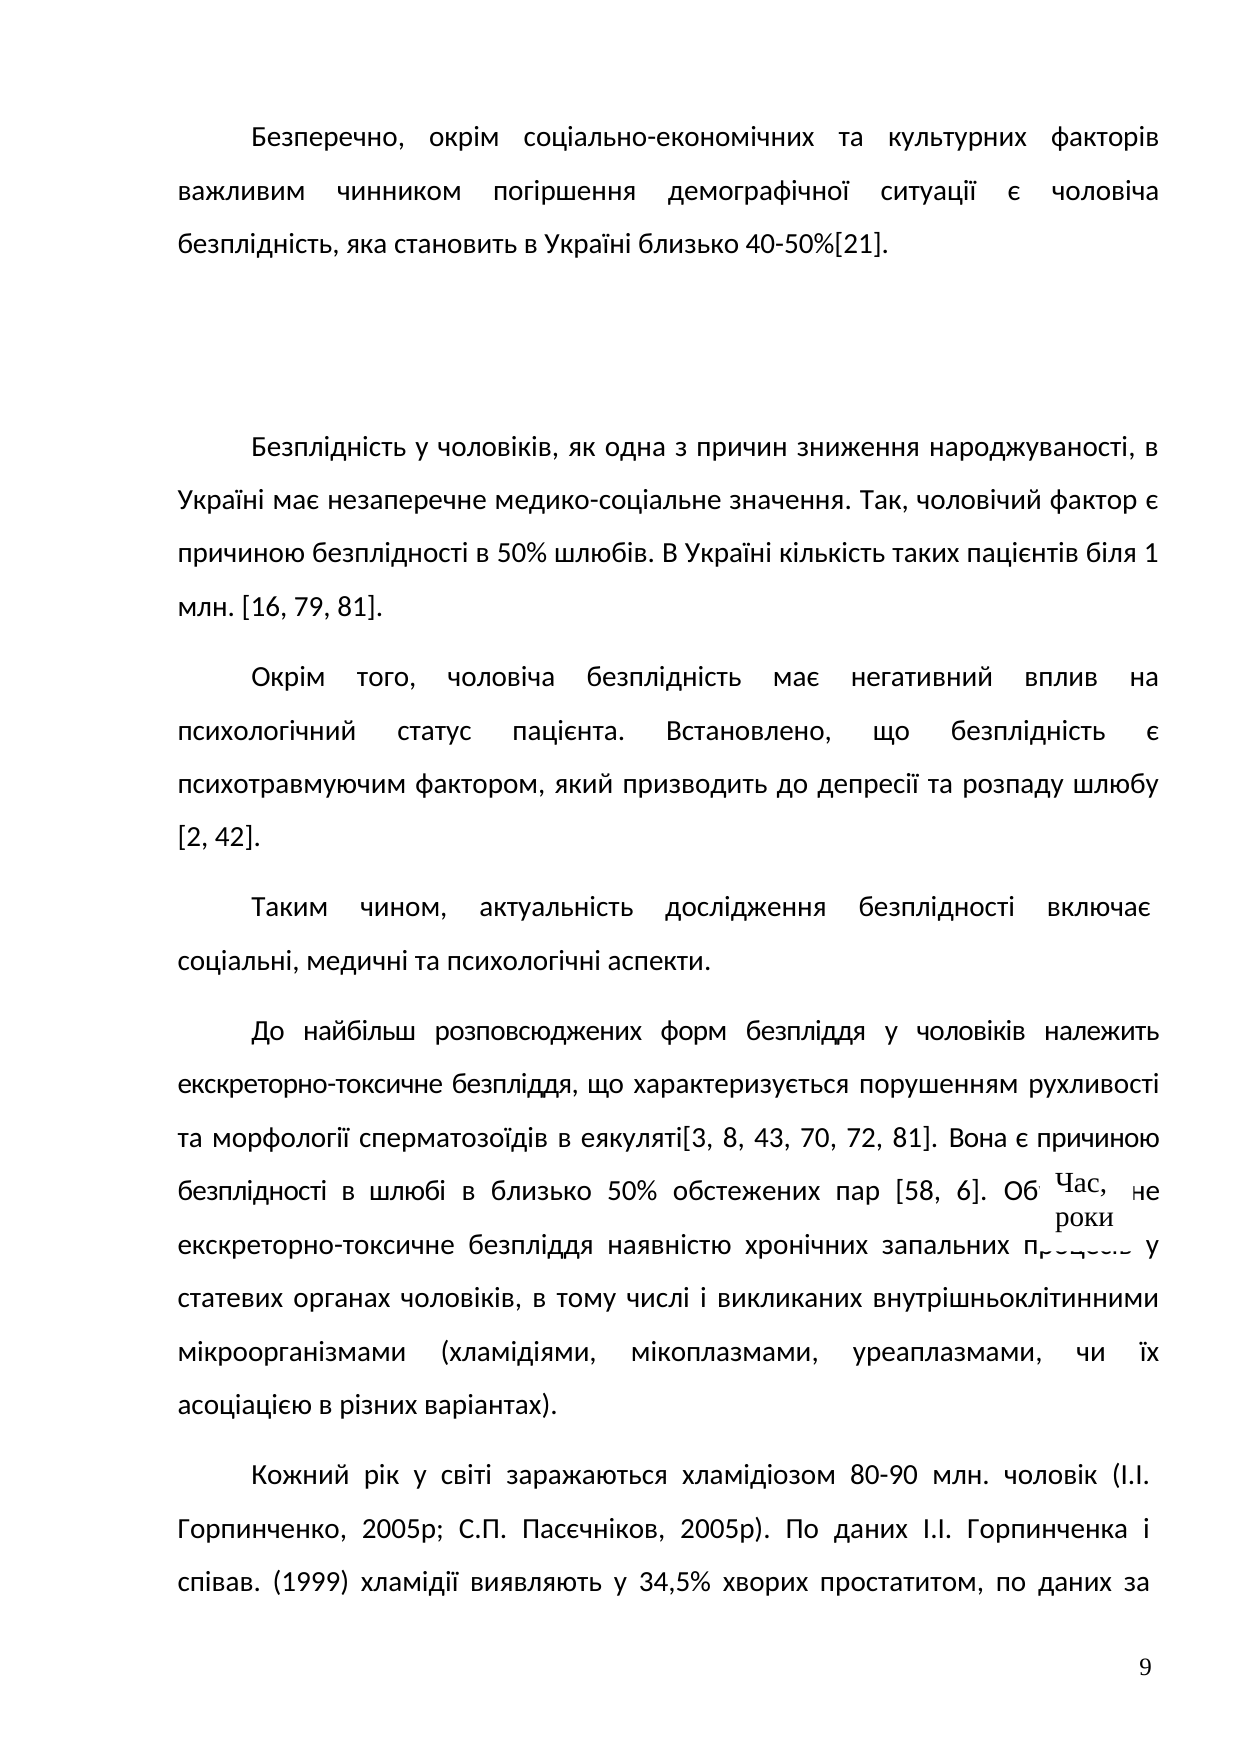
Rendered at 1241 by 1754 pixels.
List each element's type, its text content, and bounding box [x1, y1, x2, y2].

text Безперечно, окрім соціально-економічних та культурних факторів важливим чинником погіршення демографічної ситуації є чоловіча безплідність, яка становить в Україні близько 40-50%[21]. [177, 118, 1160, 261]
text Безплідність у чоловіків, як одна з причин зниження народжуваності, в Україні має незаперечне медико-соціальне значення. Так, чоловічий фактор є причиною безплідності в 50% шлюбів. В Україні кількість таких пацієнтів біля 1 млн. [16, 79, 81]. [177, 428, 1160, 624]
text Таким чином, актуальність дослідження безплідності включає соціальні, медичні та психологічні аспекти. [177, 888, 1152, 978]
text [177, 1456, 1152, 1599]
text Окрім того, чоловіча безплідність має негативний вплив на психологічний статус пацієнта. Встановлено, що безплідність є психотравмуючим фактором, який призводить до депресії та розпаду шлюбу [2, 42]. [177, 658, 1160, 854]
text До найбільш розповсюджених форм безпліддя у чоловіків належить екскреторно-токсичне безпліддя, що характеризується порушенням рухливості та морфології сперматозоїдів в еякуляті[3, 8, 43, 70, 72, 81]. Вона є причиною безплідності в шлюбі в близько 50% обстежених пар [58, 6]. Обумовлене екскреторно-токсичне безпліддя наявністю хронічних запальних процесів у статевих органах чоловіків, в тому числі і викликаних внутрішньоклітинними мікроорганізмами (хламідіями, мікоплазмами, уреаплазмами, чи їх асоціацією в різних варіантах). [177, 1012, 1160, 1422]
